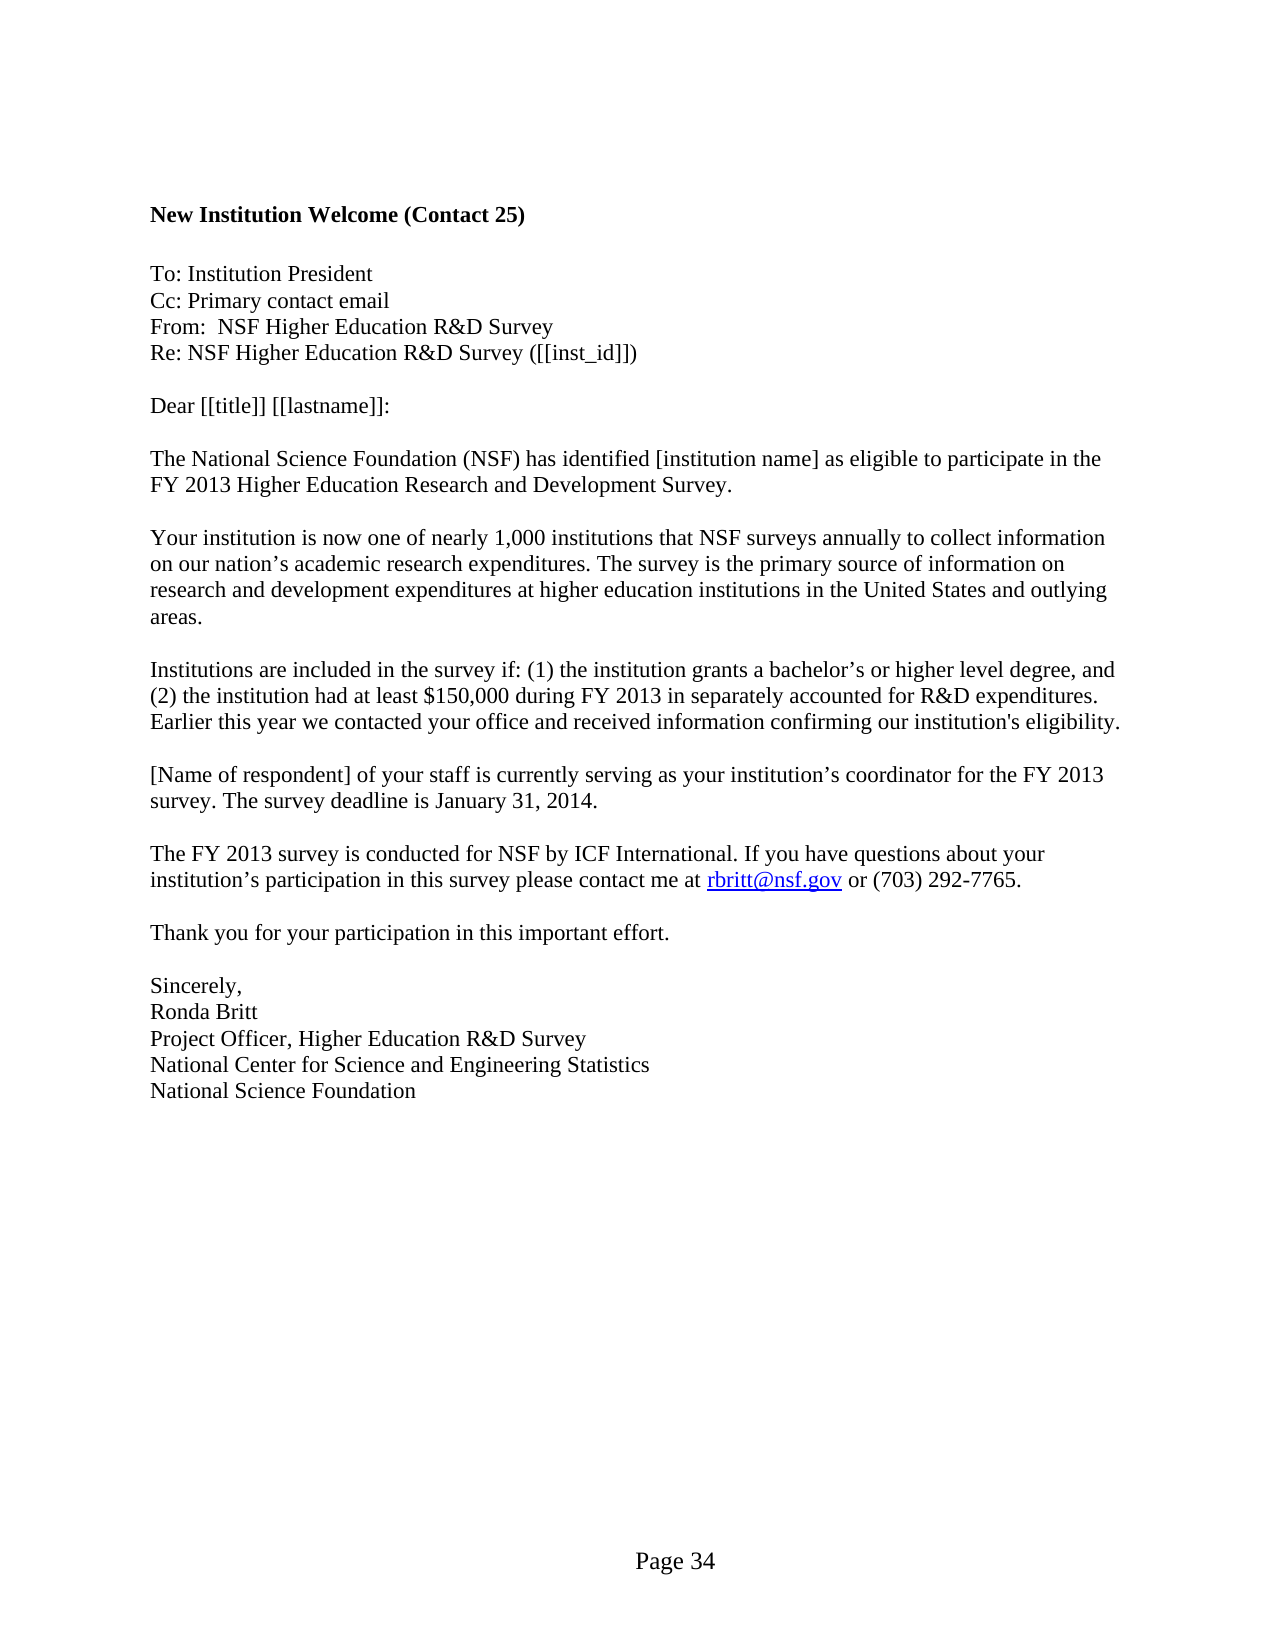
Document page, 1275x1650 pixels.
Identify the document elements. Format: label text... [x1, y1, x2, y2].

text National Science Foundation [150, 1077, 1125, 1104]
subtitle New Institution Welcome (Contact 25) [150, 201, 1125, 228]
text The FY 2013 survey is conducted for NSF by ICF International. If you have questions about your institution’s participation in this survey please contact me at rbritt@nsf.gov or (703) 292-7765. [150, 840, 1125, 893]
text The National Science Foundation (NSF) has identified [institution name] as eligible to participate in the FY 2013 Higher Education Research and Development Survey. [150, 445, 1125, 497]
text Dear [[title]] [[lastname]]: [150, 392, 1125, 418]
text Re: NSF Higher Education R&D Survey ([[inst_id]]) [150, 339, 1125, 366]
text Your institution is now one of nearly 1,000 institutions that NSF surveys annually to collect information on our nation’s academic research expenditures. The survey is the primary source of information on research and development expenditures at higher education institutions in the United States and outlying areas. [150, 524, 1125, 629]
text Cc: Primary contact email [150, 287, 1125, 313]
text Ronda Britt [150, 998, 1125, 1024]
text [Name of respondent] of your staff is currently serving as your institution’s coordinator for the FY 2013 survey. The survey deadline is January 31, 2014. [150, 761, 1125, 814]
text Institutions are included in the survey if: (1) the institution grants a bachelor’s or higher level degree, and (2) the institution had at least $150,000 during FY 2013 in separately accounted for R&D expenditures. Earlier this year we contacted your office and received information confirming our institution's eligibility. [150, 656, 1125, 735]
text National Center for Science and Engineering Statistics [150, 1051, 1125, 1077]
text To: Institution President [150, 260, 1125, 287]
text Sincerely, [150, 972, 1125, 998]
text Project Officer, Higher Education R&D Survey [150, 1024, 1125, 1051]
text From: NSF Higher Education R&D Survey [150, 313, 1125, 339]
text Thank you for your participation in this important effort. [150, 919, 1125, 946]
